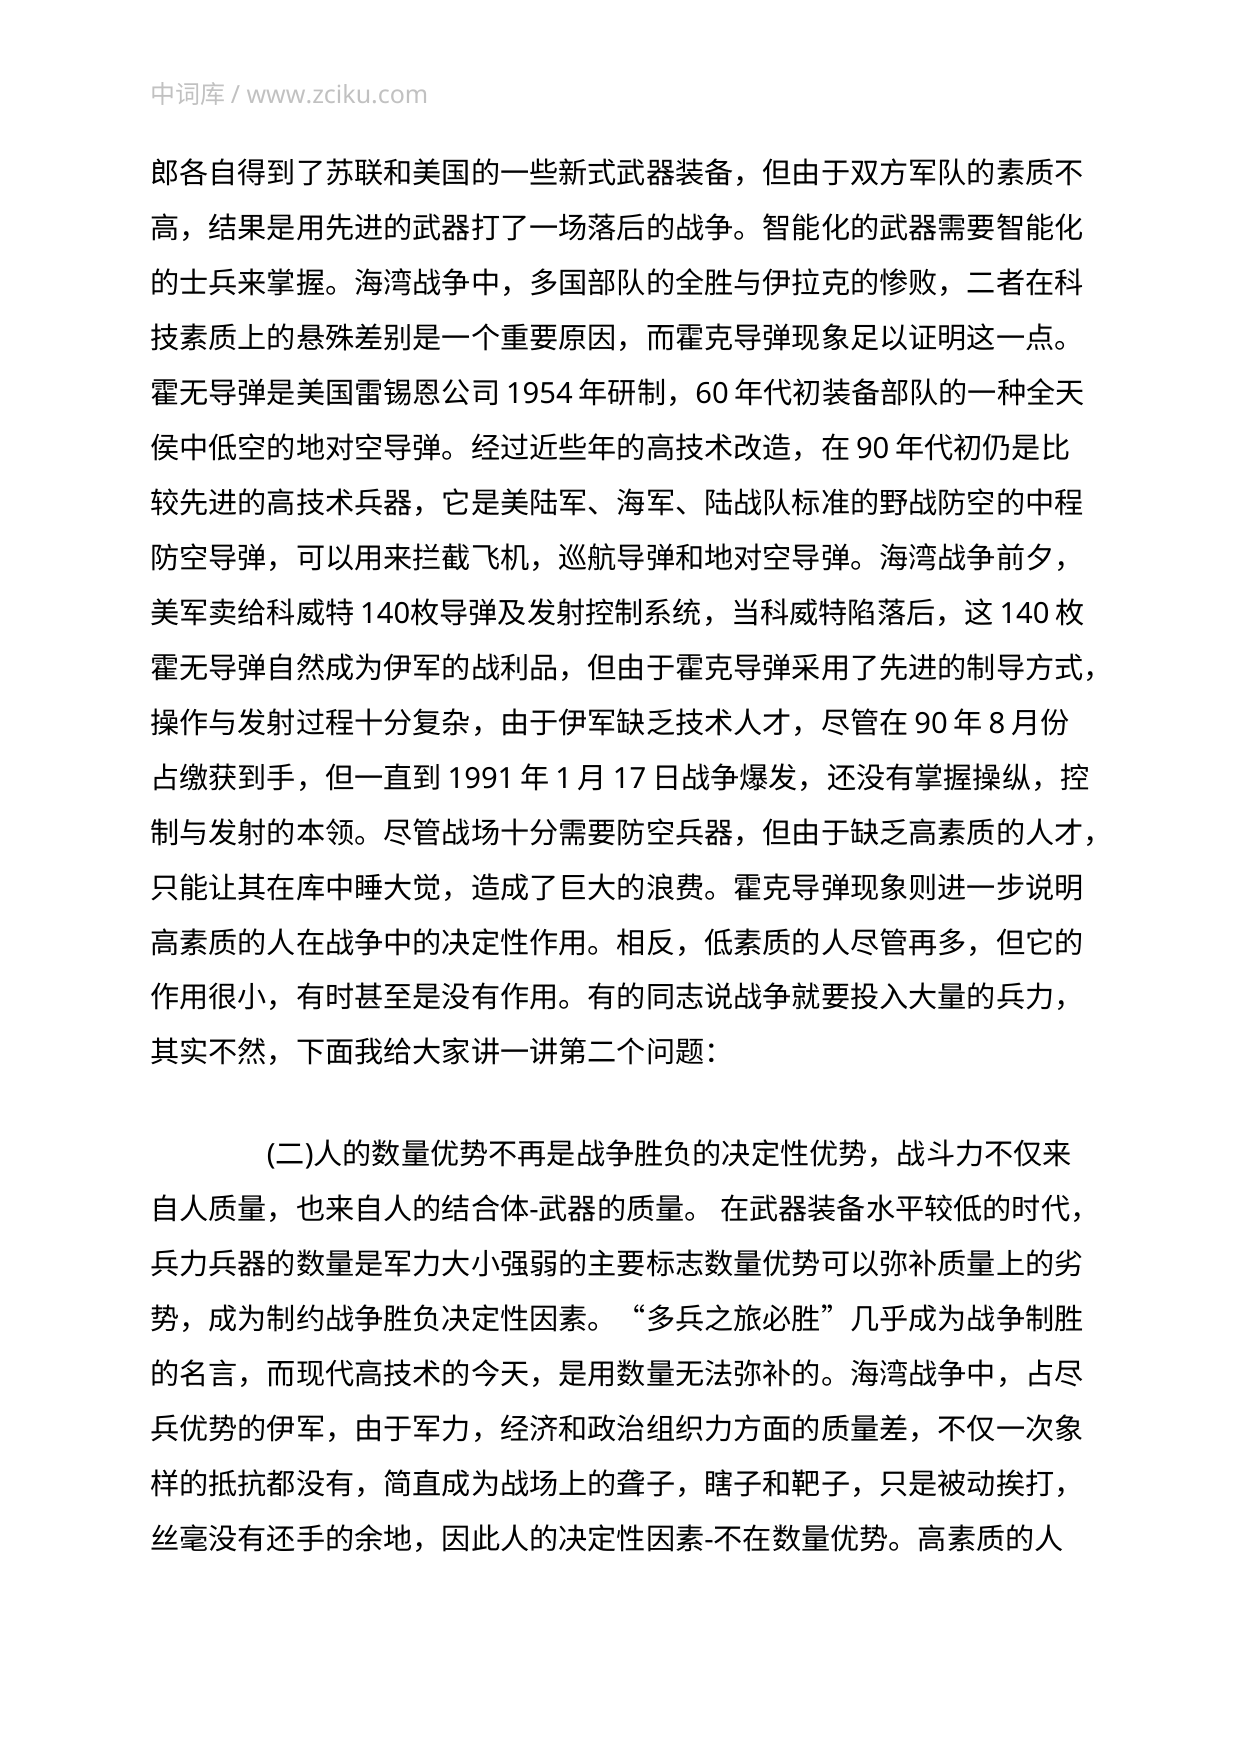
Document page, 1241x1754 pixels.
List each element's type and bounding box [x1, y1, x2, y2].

text [150, 150, 1090, 1071]
text [150, 1131, 1090, 1558]
